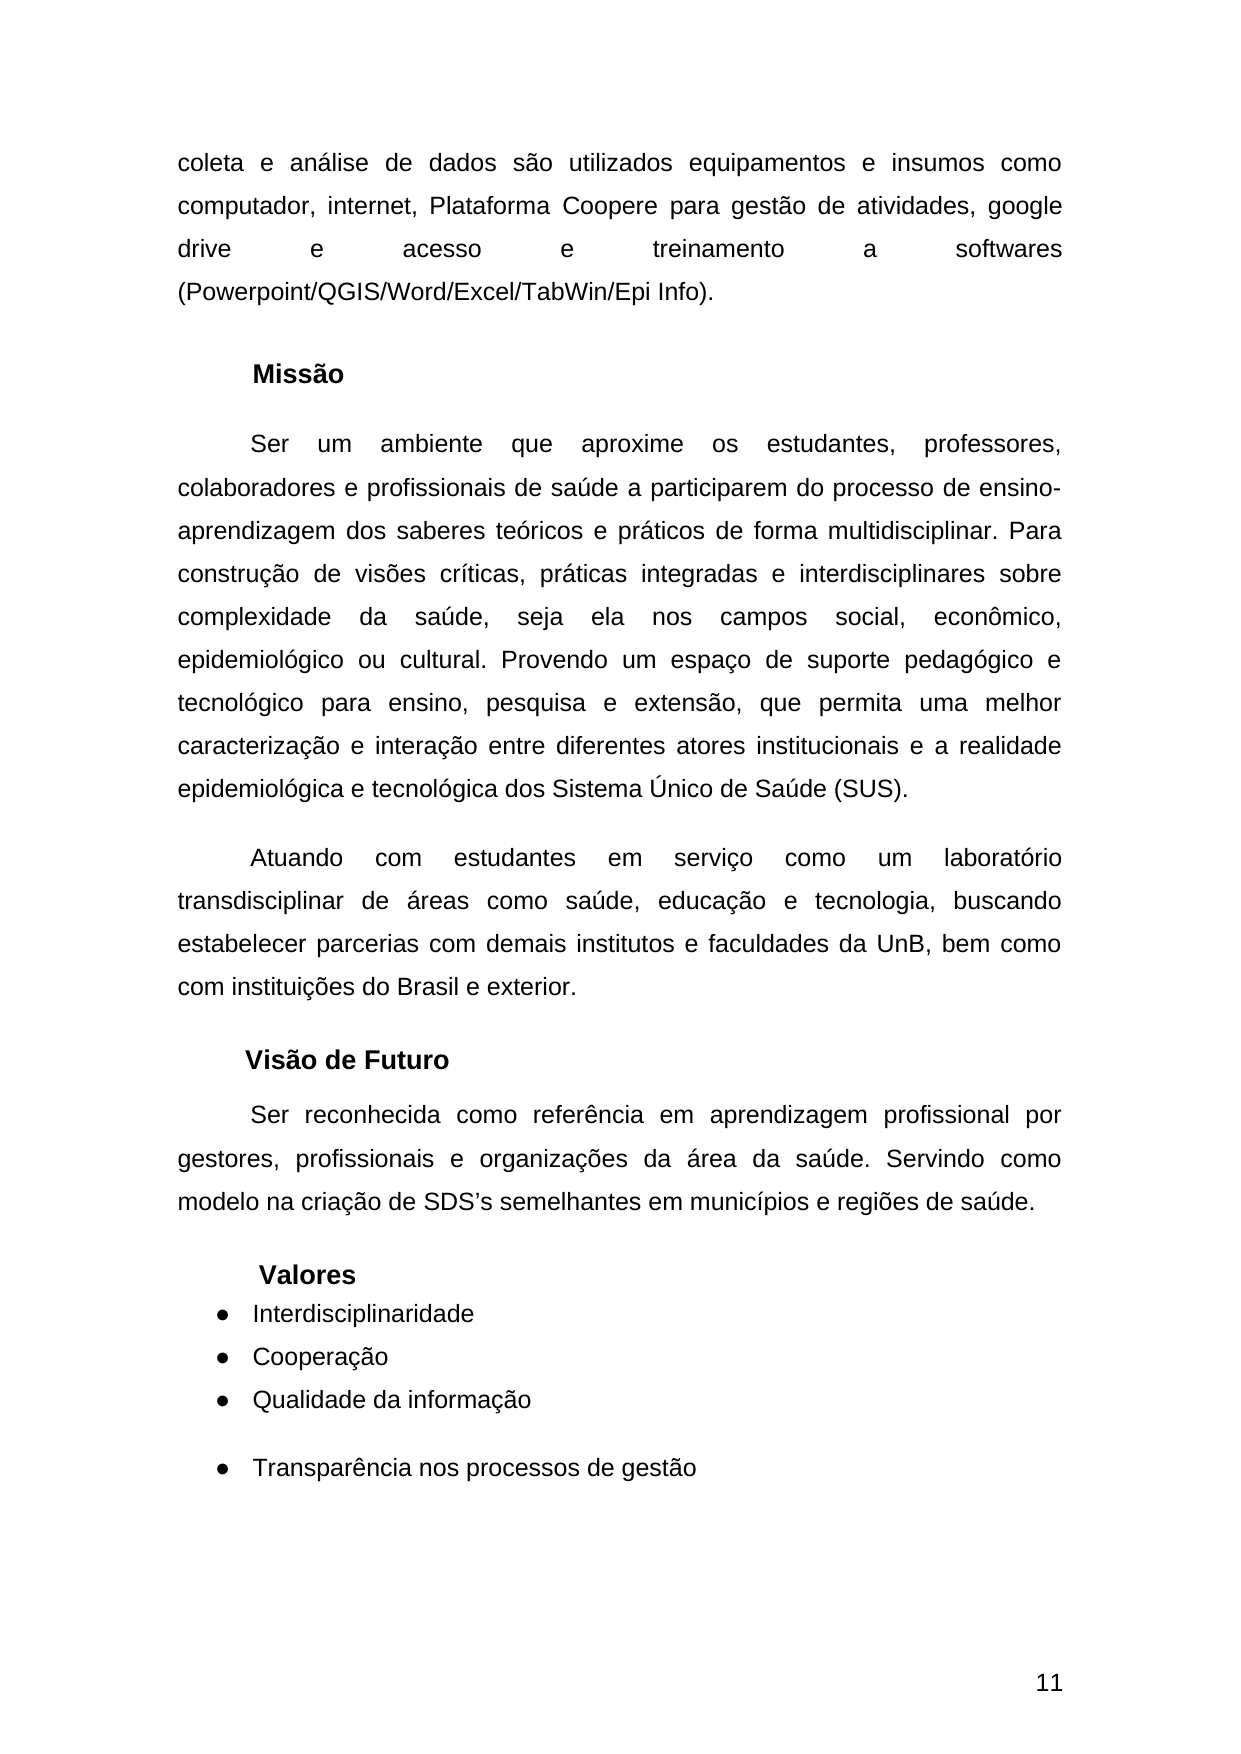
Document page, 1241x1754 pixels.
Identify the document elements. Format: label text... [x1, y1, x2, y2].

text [177, 148, 1063, 306]
subtitle Valores [177, 1259, 1063, 1290]
text ● Cooperação [215, 1342, 1063, 1371]
text Ser um ambiente que aproxime os estudantes, professores, colaboradores e profissionais de saúde a participarem do processo de ensino-aprendizagem dos saberes teóricos e práticos de forma multidisciplinar. Para construção de visões críticas, práticas integradas e interdisciplinares sobre complexidade da saúde, seja ela nos campos social, econômico, epidemiológico ou cultural. Provendo um espaço de suporte pedagógico e tecnológico para ensino, pesquisa e extensão, que permita uma melhor caracterização e interação entre diferentes atores institucionais e a realidade epidemiológica e tecnológica dos Sistema Único de Saúde (SUS). [177, 429, 1063, 803]
text ● Interdisciplinaridade [215, 1299, 1063, 1327]
subtitle Visão de Futuro [177, 1044, 1063, 1076]
text Ser reconhecida como referência em aprendizagem profissional por gestores, profissionais e organizações da área da saúde. Servindo como modelo na criação de SDS’s semelhantes em municípios e regiões de saúde. [177, 1101, 1063, 1216]
text ● Transparência nos processos de gestão [215, 1453, 1063, 1482]
text Atuando com estudantes em serviço como um laboratório transdisciplinar de áreas como saúde, educação e tecnologia, buscando estabelecer parcerias com demais institutos e faculdades da UnB, bem como com instituições do Brasil e exterior. [177, 843, 1063, 1001]
subtitle Missão [177, 358, 1063, 389]
text ● Qualidade da informação [215, 1385, 1063, 1414]
